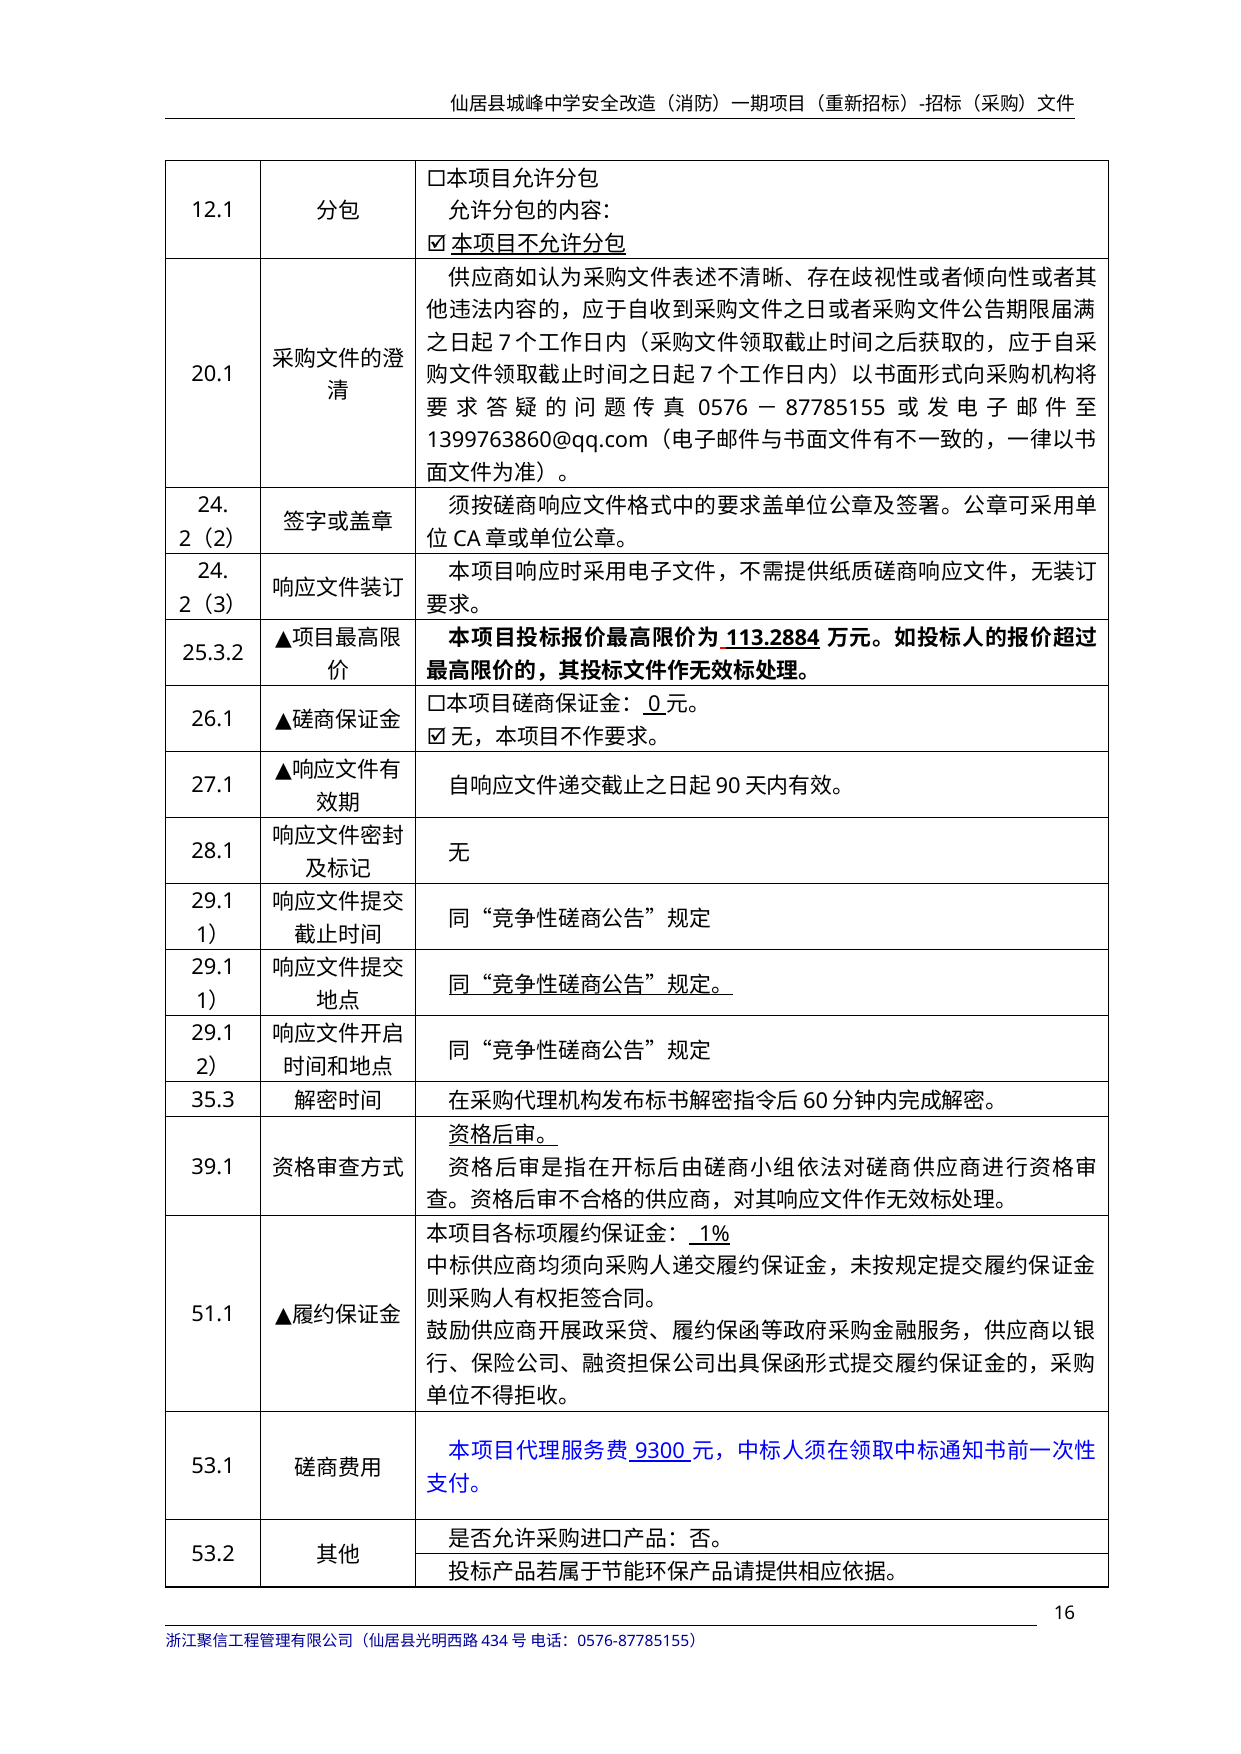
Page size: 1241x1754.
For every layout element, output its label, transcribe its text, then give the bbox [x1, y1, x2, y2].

table_cell 27.1 [166, 752, 260, 817]
table_cell 本项目各标项履约保证金： 1% 中标供应商均须向采购人递交履约保证金，未按规定提交履约保证金则采购人有权拒签合同。 鼓励供应商开展政采贷、履约保函等政府采购金融服务，供应商以银行、保险公司、融资担保公司出具保函形式提交履约保证金的，采购单位不得拒收。 [416, 1216, 1108, 1411]
table_cell 29.1 1） [166, 884, 260, 949]
table_cell 签字或盖章 [261, 488, 415, 553]
table_cell 分包 [261, 161, 415, 258]
table_cell 24.2（2） [166, 488, 260, 553]
table_cell 解密时间 [261, 1082, 415, 1116]
table_cell 响应文件开启时间和地点 [261, 1016, 415, 1081]
table_cell ▲履约保证金 [261, 1216, 415, 1411]
table_cell 响应文件装订 [261, 554, 415, 619]
table_cell 响应文件提交地点 [261, 950, 415, 1015]
table_cell 同“竞争性磋商公告”规定 [416, 884, 1108, 949]
table_cell 响应文件密封及标记 [261, 818, 415, 883]
table_cell 同“竞争性磋商公告”规定。 [416, 950, 1108, 1015]
table_cell 本项目允许分包 允许分包的内容： 本项目不允许分包 [416, 161, 1108, 258]
table_cell 29.1 1） [166, 950, 260, 1015]
table_cell 本项目投标报价最高限价为 113.2884 万元。如投标人的报价超过最高限价的，其投标文件作无效标处理。 [416, 620, 1108, 685]
table_cell 是否允许采购进口产品：否。 [416, 1520, 1108, 1553]
table_cell 自响应文件递交截止之日起90天内有效。 [416, 752, 1108, 817]
table_cell 采购文件的澄清 [261, 259, 415, 487]
table_cell 无 [416, 818, 1108, 883]
table_cell 在采购代理机构发布标书解密指令后60分钟内完成解密。 [416, 1082, 1108, 1116]
table_cell 39.1 [166, 1117, 260, 1214]
table_cell 53.2 [166, 1520, 260, 1586]
table_cell ▲磋商保证金 [261, 686, 415, 751]
table_cell 供应商如认为采购文件表述不清晰、存在歧视性或者倾向性或者其他违法内容的，应于自收到采购文件之日或者采购文件公告期限届满之日起7个工作日内（采购文件领取截止时间之后获取的，应于自采购文件领取截止时间之日起7个工作日内）以书面形式向采购机构将要求答疑的问题传真0576－87785155或发电子邮件至1399763860@qq.com（电子邮件与书面文件有不一致的，一律以书面文件为准）。 [416, 259, 1108, 487]
table_cell ▲响应文件有效期 [261, 752, 415, 817]
table_cell 53.1 [166, 1412, 260, 1519]
table_cell 20.1 [166, 259, 260, 487]
table_cell 29.1 2） [166, 1016, 260, 1081]
table_cell 资格审查方式 [261, 1117, 415, 1214]
table_cell 磋商费用 [261, 1412, 415, 1519]
table_cell 24.2（3） [166, 554, 260, 619]
table_cell 本项目磋商保证金： 0 元。 无，本项目不作要求。 [416, 686, 1108, 751]
table_cell 本项目代理服务费 9300 元，中标人须在领取中标通知书前一次性支付。 [416, 1412, 1108, 1519]
table_cell 12.1 [166, 161, 260, 258]
table_cell 资格后审。 资格后审是指在开标后由磋商小组依法对磋商供应商进行资格审查。资格后审不合格的供应商，对其响应文件作无效标处理。 [416, 1117, 1108, 1214]
table_cell 26.1 [166, 686, 260, 751]
table_cell ▲项目最高限价 [261, 620, 415, 685]
table_cell 28.1 [166, 818, 260, 883]
table_cell 51.1 [166, 1216, 260, 1411]
table_cell 其他 [261, 1520, 415, 1586]
table_cell 响应文件提交截止时间 [261, 884, 415, 949]
table_cell 须按磋商响应文件格式中的要求盖单位公章及签署。公章可采用单位CA章或单位公章。 [416, 488, 1108, 553]
table_cell 同“竞争性磋商公告”规定 [416, 1016, 1108, 1081]
table_cell 25.3.2 [166, 620, 260, 685]
table_cell 35.3 [166, 1082, 260, 1116]
table_cell 本项目响应时采用电子文件，不需提供纸质磋商响应文件，无装订要求。 [416, 554, 1108, 619]
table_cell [416, 1554, 1108, 1586]
